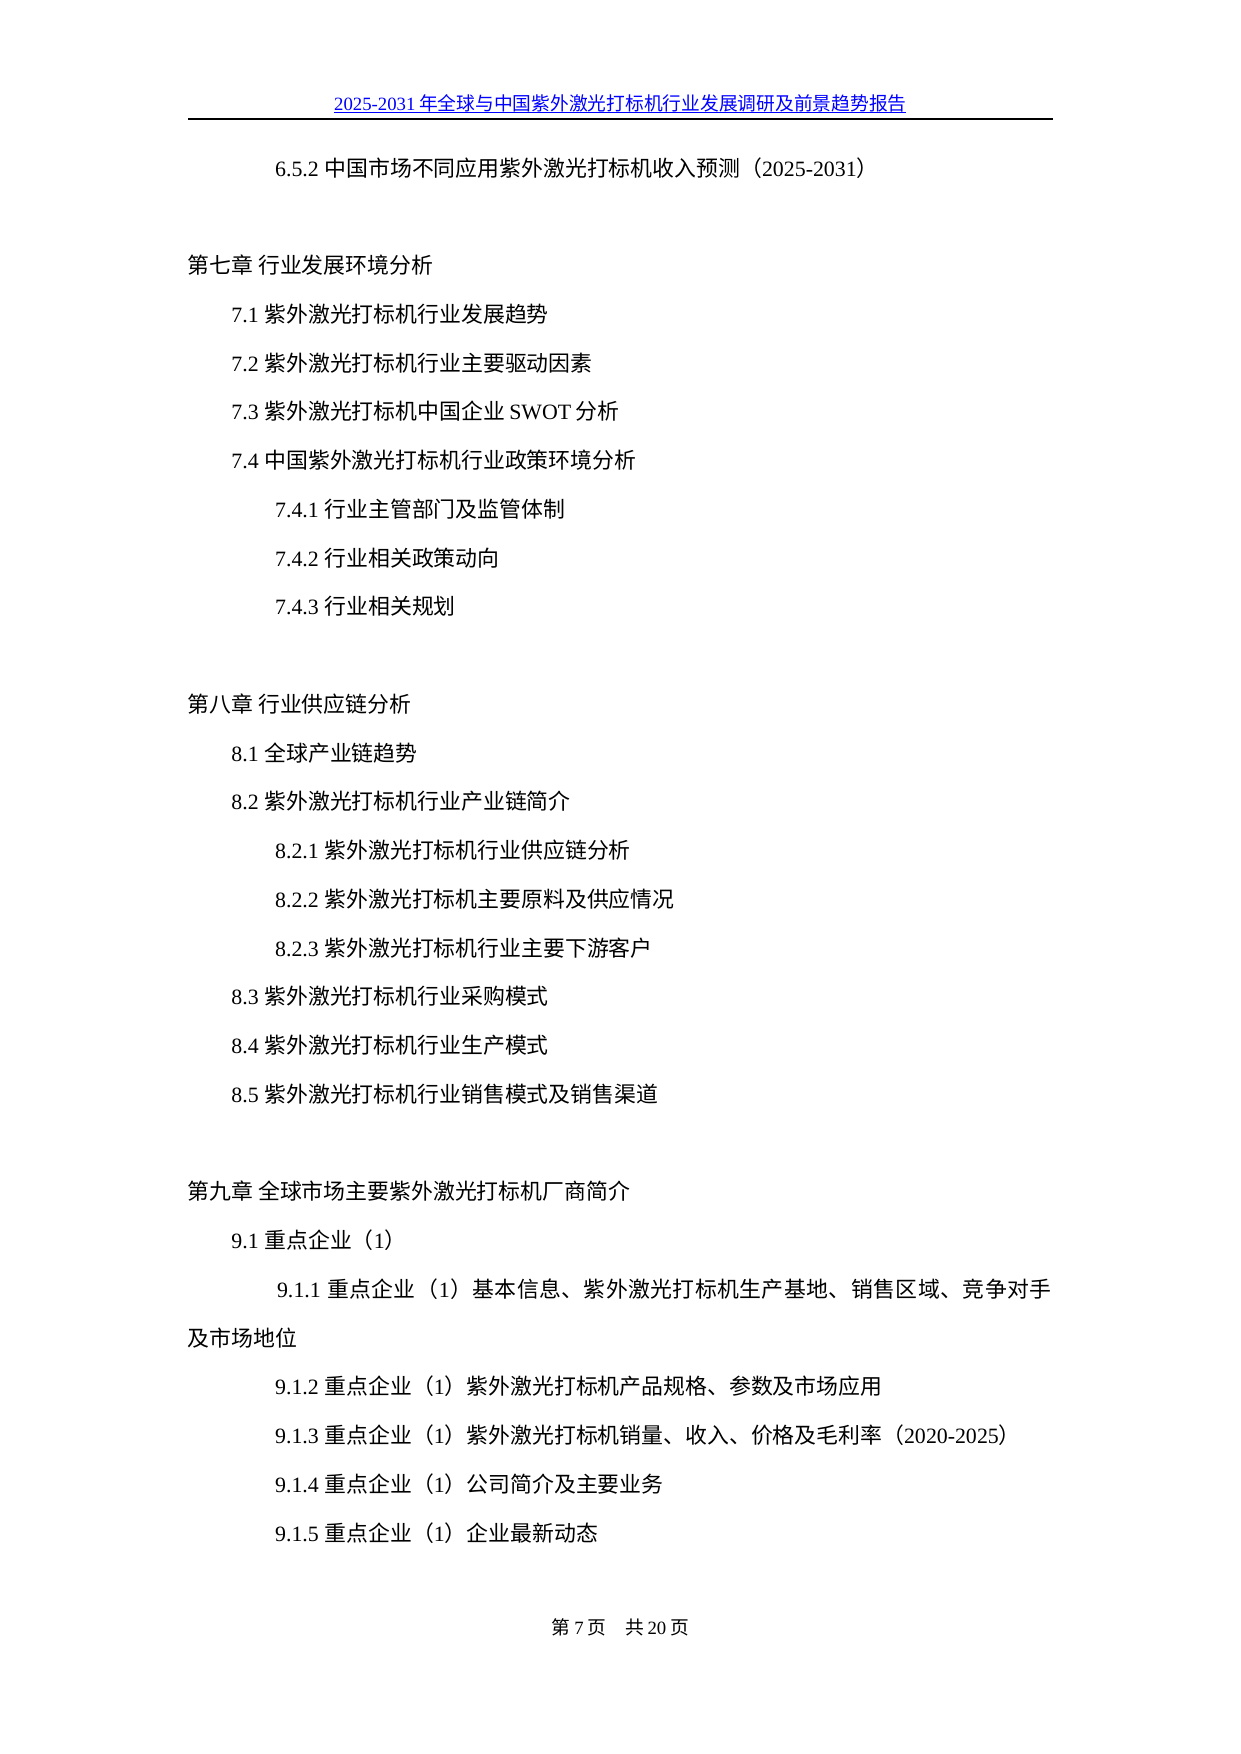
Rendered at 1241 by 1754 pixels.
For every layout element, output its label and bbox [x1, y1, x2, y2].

text [187, 150, 1053, 1548]
